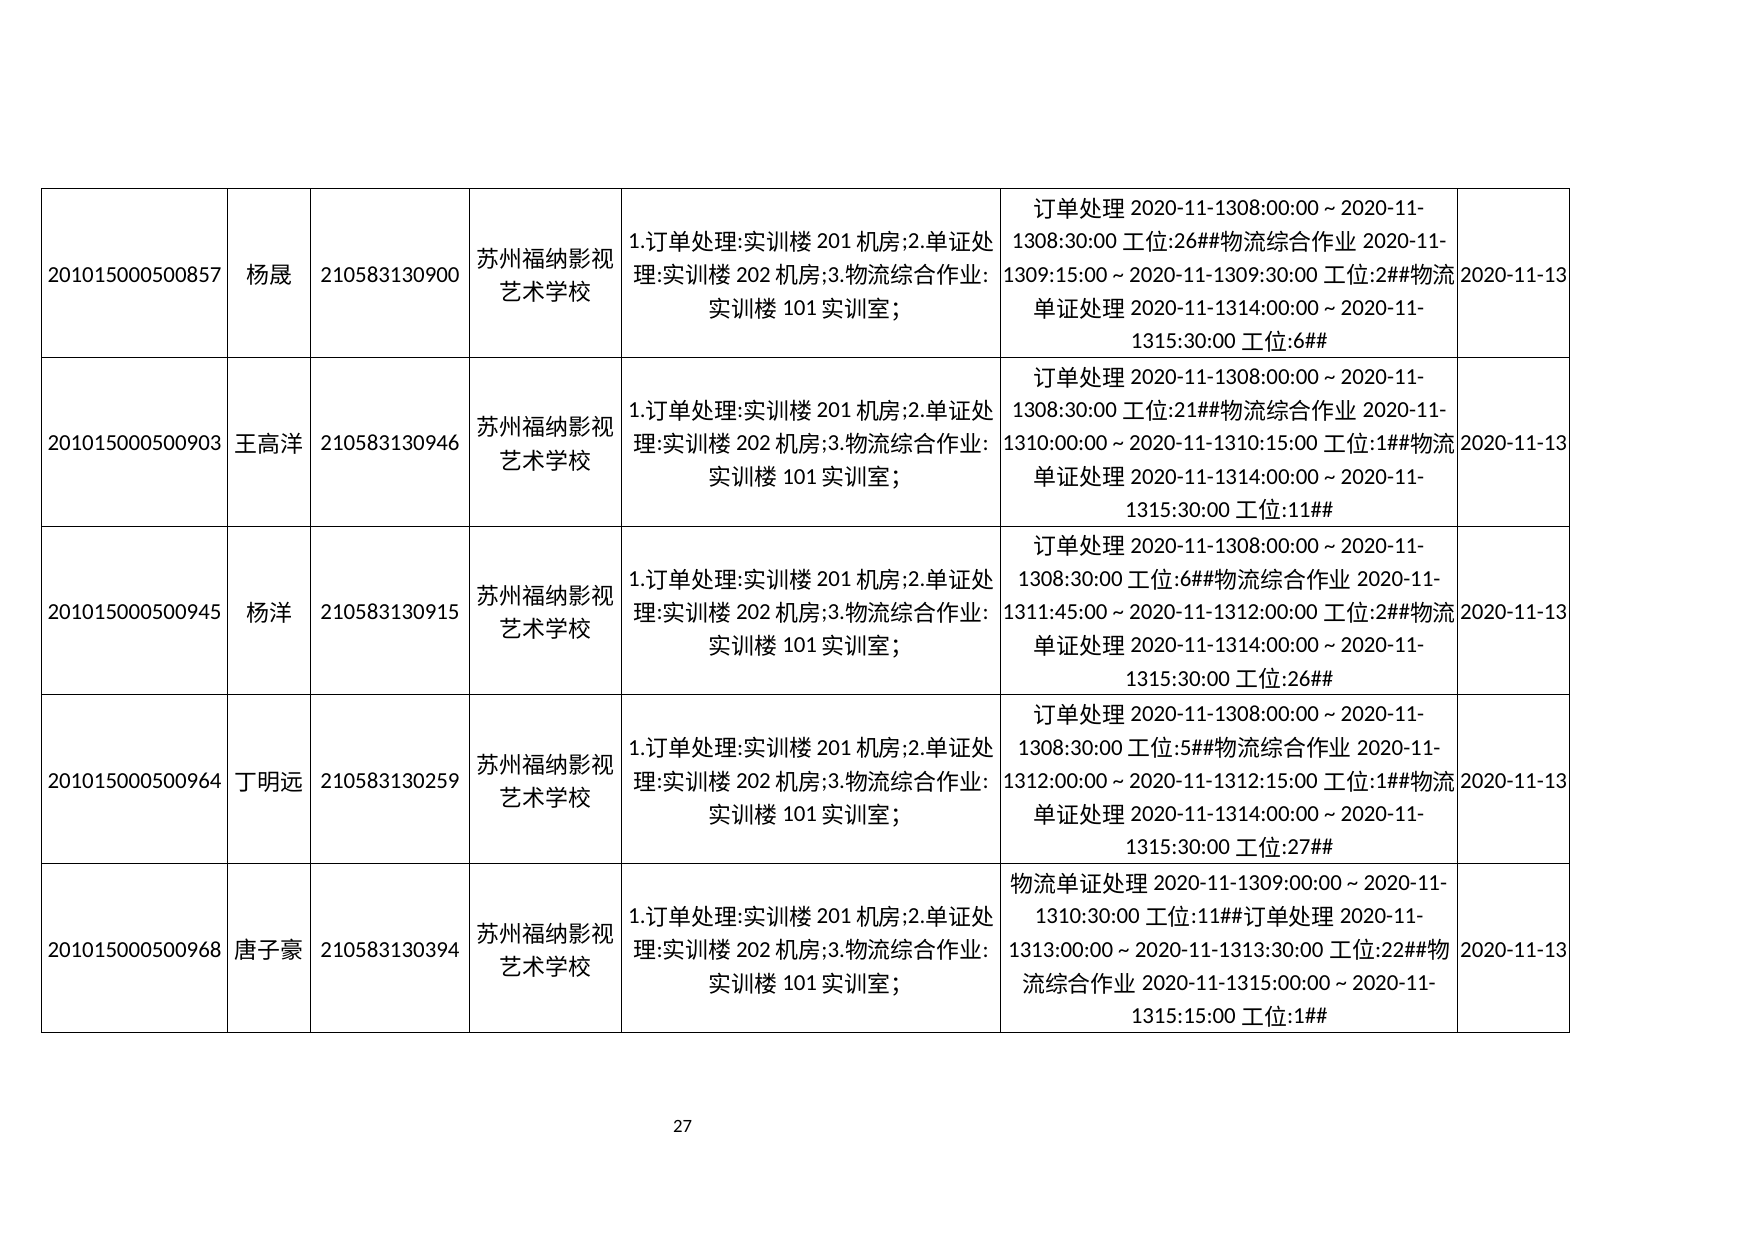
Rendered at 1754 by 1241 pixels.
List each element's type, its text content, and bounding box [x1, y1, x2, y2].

table_cell 杨洋 [228, 527, 310, 694]
table_cell 201015000500903 [42, 358, 227, 526]
table_cell 201015000500857 [42, 189, 227, 357]
table_cell 订单处理 2020-11-1308:00:00 ~ 2020-11-1308:30:00 工位:5##物流综合作业 2020-11-1312:00:00 ~ 2020-11-1312:15:00 工位:1##物流单证处理 2020-11-1314:00:00 ~ 2020-11-1315:30:00 工位:27## [1001, 695, 1457, 863]
table_cell 苏州福纳影视艺术学校 [470, 189, 621, 357]
table_cell 苏州福纳影视艺术学校 [470, 695, 621, 863]
table_cell 苏州福纳影视艺术学校 [470, 527, 621, 694]
table_cell 1.订单处理:实训楼201机房;2.单证处理:实训楼202机房;3.物流综合作业:实训楼101实训室； [622, 527, 1000, 694]
table_cell 201015000500968 [42, 864, 227, 1032]
table_cell 苏州福纳影视艺术学校 [470, 864, 621, 1032]
table_cell 201015000500945 [42, 527, 227, 694]
table_cell 王高洋 [228, 358, 310, 526]
table_cell 订单处理 2020-11-1308:00:00 ~ 2020-11-1308:30:00 工位:6##物流综合作业 2020-11-1311:45:00 ~ 2020-11-1312:00:00 工位:2##物流单证处理 2020-11-1314:00:00 ~ 2020-11-1315:30:00 工位:26## [1001, 527, 1457, 694]
table_cell 订单处理 2020-11-1308:00:00 ~ 2020-11-1308:30:00 工位:21##物流综合作业 2020-11-1310:00:00 ~ 2020-11-1310:15:00 工位:1##物流单证处理 2020-11-1314:00:00 ~ 2020-11-1315:30:00 工位:11## [1001, 358, 1457, 526]
table_cell 2020-11-13 [1458, 358, 1569, 526]
table_cell 210583130946 [311, 358, 469, 526]
table_cell 丁明远 [228, 695, 310, 863]
table_cell 唐子豪 [228, 864, 310, 1032]
table_cell 苏州福纳影视艺术学校 [470, 358, 621, 526]
table_cell 2020-11-13 [1458, 695, 1569, 863]
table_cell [622, 189, 1000, 357]
table_cell 1.订单处理:实训楼201机房;2.单证处理:实训楼202机房;3.物流综合作业:实训楼101实训室； [622, 358, 1000, 526]
table_cell 210583130915 [311, 527, 469, 694]
table_cell 订单处理 2020-11-1308:00:00 ~ 2020-11-1308:30:00 工位:26##物流综合作业 2020-11-1309:15:00 ~ 2020-11-1309:30:00 工位:2##物流单证处理 2020-11-1314:00:00 ~ 2020-11-1315:30:00 工位:6## [1001, 189, 1457, 357]
table_cell 2020-11-13 [1458, 864, 1569, 1032]
table_cell 210583130394 [311, 864, 469, 1032]
table_cell 2020-11-13 [1458, 189, 1569, 357]
table_cell 2020-11-13 [1458, 527, 1569, 694]
table_cell 1.订单处理:实训楼201机房;2.单证处理:实训楼202机房;3.物流综合作业:实训楼101实训室； [622, 695, 1000, 863]
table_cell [622, 864, 1000, 1032]
table_cell 210583130259 [311, 695, 469, 863]
table_cell 201015000500964 [42, 695, 227, 863]
table_cell 杨晟 [228, 189, 310, 357]
table_cell 物流单证处理 2020-11-1309:00:00 ~ 2020-11-1310:30:00 工位:11##订单处理 2020-11-1313:00:00 ~ 2020-11-1313:30:00 工位:22##物流综合作业 2020-11-1315:00:00 ~ 2020-11-1315:15:00 工位:1## [1001, 864, 1457, 1032]
table_cell 210583130900 [311, 189, 469, 357]
